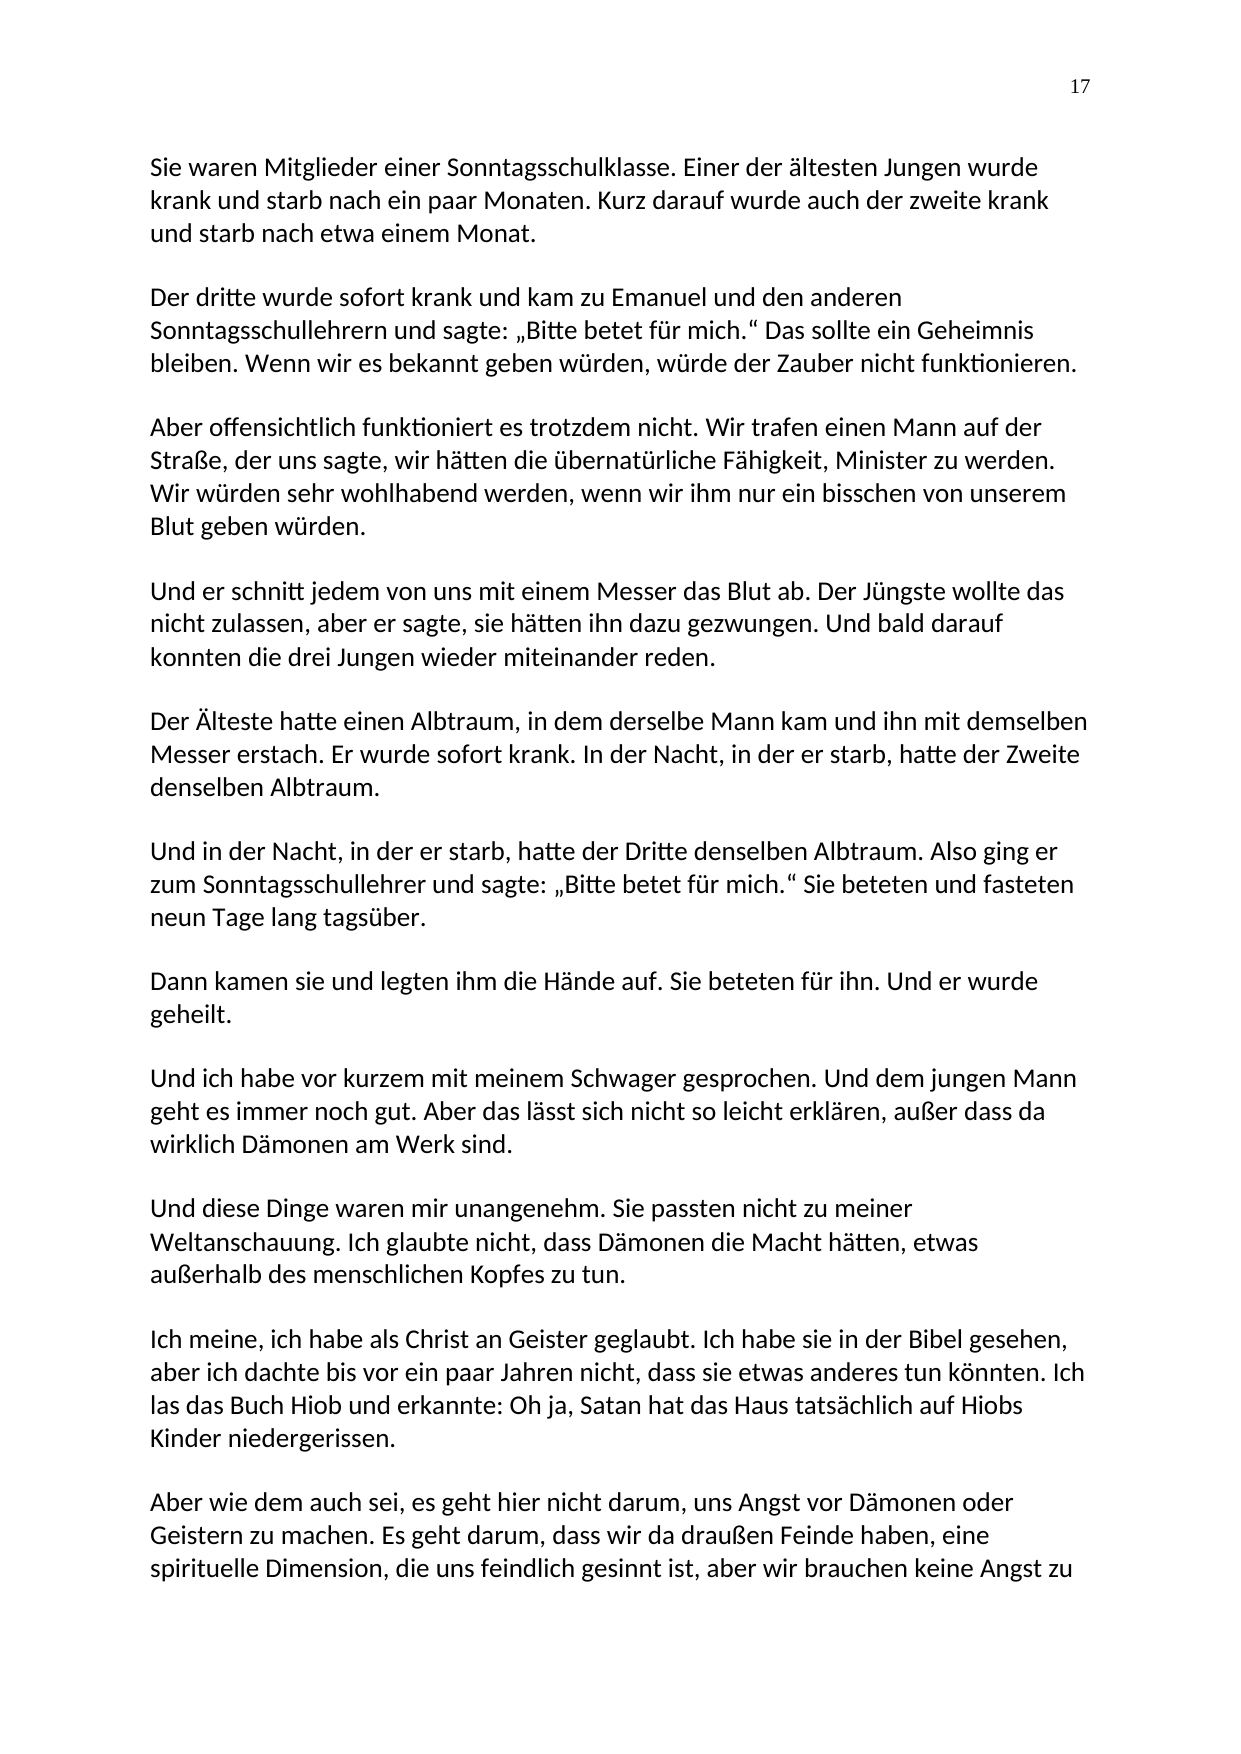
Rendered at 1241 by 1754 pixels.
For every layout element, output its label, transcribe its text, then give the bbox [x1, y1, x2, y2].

text Und in der Nacht, in der er starb, hatte der Dritte denselben Albtraum. Also ging er zum Sonntagsschullehrer und sagte: „Bitte betet für mich.“ Sie beteten und fasteten neun Tage lang tagsüber. [150, 834, 1090, 933]
text Ich meine, ich habe als Christ an Geister geglaubt. Ich habe sie in der Bibel gesehen, aber ich dachte bis vor ein paar Jahren nicht, dass sie etwas anderes tun könnten. Ich las das Buch Hiob und erkannte: Oh ja, Satan hat das Haus tatsächlich auf Hiobs Kinder niedergerissen. [150, 1322, 1090, 1454]
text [150, 1485, 1090, 1584]
text Sie waren Mitglieder einer Sonntagsschulklasse. Einer der ältesten Jungen wurde krank und starb nach ein paar Monaten. Kurz darauf wurde auch der zweite krank und starb nach etwa einem Monat. [150, 150, 1090, 249]
text Und diese Dinge waren mir unangenehm. Sie passten nicht zu meiner Weltanschauung. Ich glaubte nicht, dass Dämonen die Macht hätten, etwas außerhalb des menschlichen Kopfes zu tun. [150, 1192, 1090, 1291]
text Der Älteste hatte einen Albtraum, in dem derselbe Mann kam und ihn mit demselben Messer erstach. Er wurde sofort krank. In der Nacht, in der er starb, hatte der Zweite denselben Albtraum. [150, 704, 1090, 803]
text Aber offensichtlich funktioniert es trotzdem nicht. Wir trafen einen Mann auf der Straße, der uns sagte, wir hätten die übernatürliche Fähigkeit, Minister zu werden. Wir würden sehr wohlhabend werden, wenn wir ihm nur ein bisschen von unserem Blut geben würden. [150, 410, 1090, 542]
text Dann kamen sie und legten ihm die Hände auf. Sie beteten für ihn. Und er wurde geheilt. [150, 964, 1090, 1030]
text Der dritte wurde sofort krank und kam zu Emanuel und den anderen Sonntagsschullehrern und sagte: „Bitte betet für mich.“ Das sollte ein Geheimnis bleiben. Wenn wir es bekannt geben würden, würde der Zauber nicht funktionieren. [150, 280, 1090, 379]
text Und ich habe vor kurzem mit meinem Schwager gesprochen. Und dem jungen Mann geht es immer noch gut. Aber das lässt sich nicht so leicht erklären, außer dass da wirklich Dämonen am Werk sind. [150, 1061, 1090, 1161]
text Und er schnitt jedem von uns mit einem Messer das Blut ab. Der Jüngste wollte das nicht zulassen, aber er sagte, sie hätten ihn dazu gezwungen. Und bald darauf konnten die drei Jungen wieder miteinander reden. [150, 574, 1090, 673]
